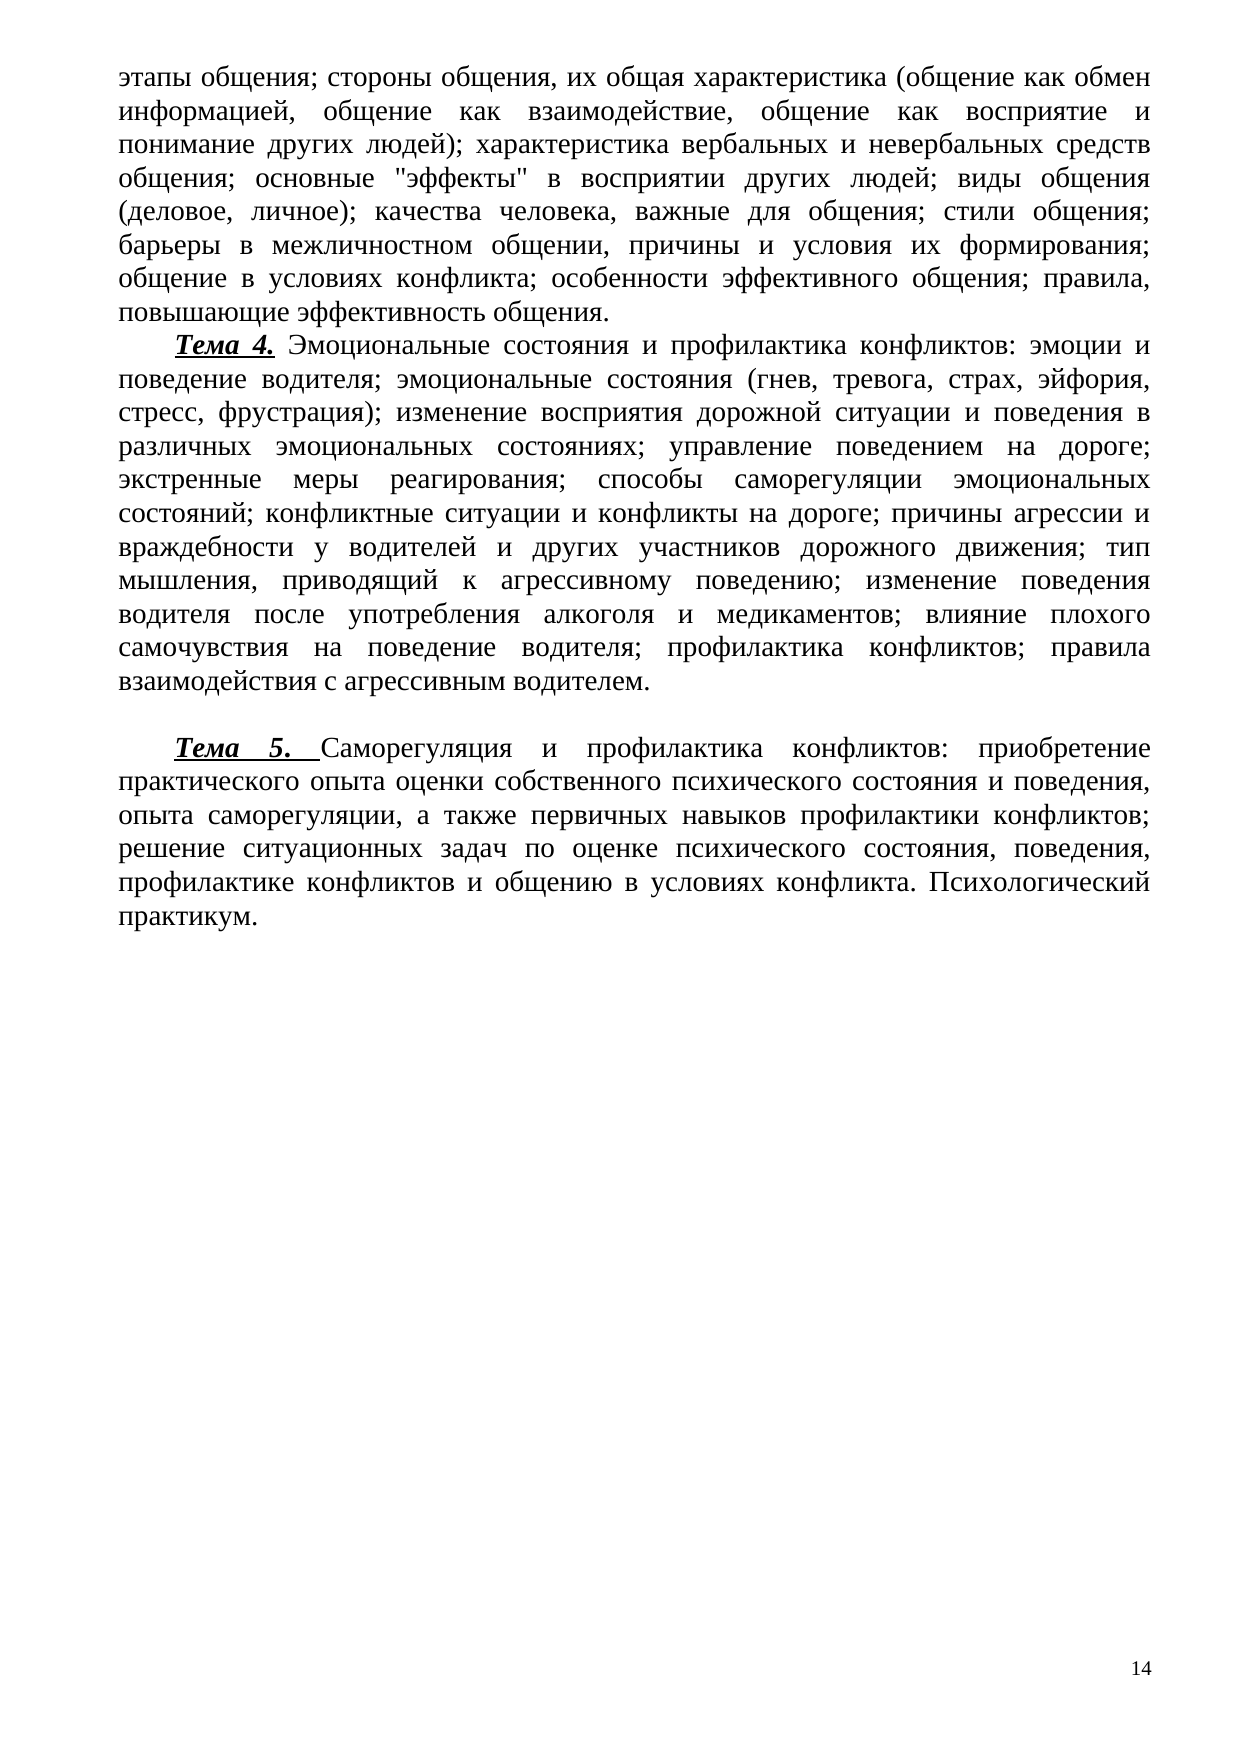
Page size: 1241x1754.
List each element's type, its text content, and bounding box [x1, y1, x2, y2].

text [118, 59, 1152, 327]
text Тема 5. Саморегуляция и профилактика конфликтов: приобретение практического опыта оценки собственного психического состояния и поведения, опыта саморегуляции, а также первичных навыков профилактики конфликтов; решение ситуационных задач по оценке психического состояния, поведения, профилактике конфликтов и общению в условиях конфликта. Психологический практикум. [118, 730, 1152, 931]
text Тема 4. Эмоциональные состояния и профилактика конфликтов: эмоции и поведение водителя; эмоциональные состояния (гнев, тревога, страх, эйфория, стресс, фрустрация); изменение восприятия дорожной ситуации и поведения в различных эмоциональных состояниях; управление поведением на дороге; экстренные меры реагирования; способы саморегуляции эмоциональных состояний; конфликтные ситуации и конфликты на дороге; причины агрессии и враждебности у водителей и других участников дорожного движения; тип мышления, приводящий к агрессивному поведению; изменение поведения водителя после употребления алкоголя и медикаментов; влияние плохого самочувствия на поведение водителя; профилактика конфликтов; правила взаимодействия с агрессивным водителем. [118, 327, 1152, 696]
